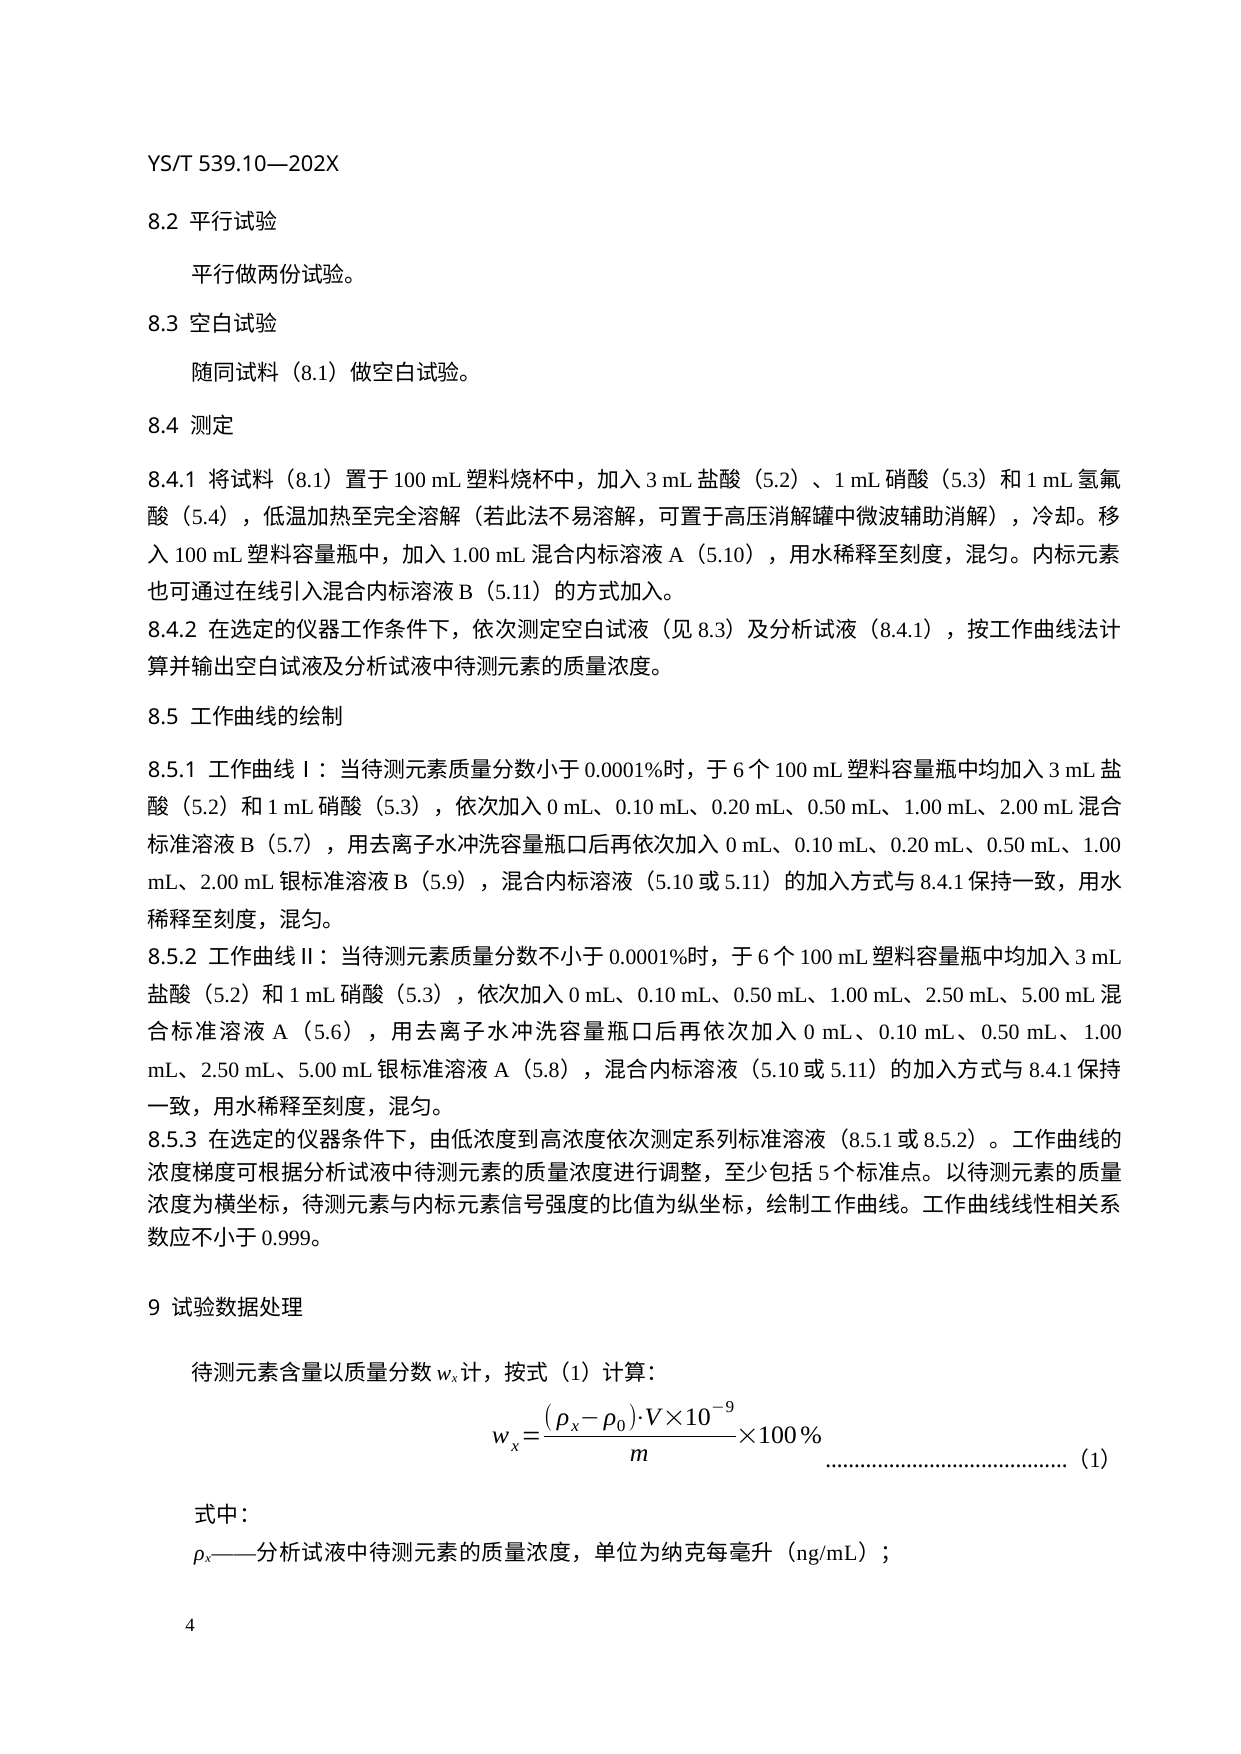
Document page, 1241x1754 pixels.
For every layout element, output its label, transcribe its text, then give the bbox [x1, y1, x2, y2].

text 8.4.2 在选定的仪器工作条件下，依次测定空白试液（见8.3）及分析试液（8.4.1），按工作曲线法计算并输出空白试液及分析试液中待测元素的质量浓度。 [148, 607, 1122, 682]
text 式中： [148, 1492, 1122, 1530]
text 8.5.1 工作曲线Ⅰ：当待测元素质量分数小于0.0001%时，于6个100 mL塑料容量瓶中均加入3 mL盐酸（5.2）和1 mL硝酸（5.3），依次加入0 mL、0.10 mL、0.20 mL、0.50 mL、1.00 mL、2.00 mL混合标准溶液B（5.7），用去离子水冲洗容量瓶口后再依次加入0 mL、0.10 mL、0.20 mL、0.50 mL、1.00 mL、2.00 mL银标准溶液B（5.9），混合内标溶液（5.10或5.11）的加入方式与8.4.1保持一致，用水稀释至刻度，混匀。 [148, 747, 1122, 934]
text 待测元素含量以质量分数wx计，按式（1）计算： [148, 1354, 1122, 1387]
text ……………………………………（1） [148, 1387, 1122, 1484]
text 8.5.2 工作曲线Ⅱ：当待测元素质量分数不小于0.0001%时，于6个100 mL塑料容量瓶中均加入3 mL盐酸（5.2）和1 mL硝酸（5.3），依次加入0 mL、0.10 mL、0.50 mL、1.00 mL、2.50 mL、5.00 mL混合标准溶液A（5.6），用去离子水冲洗容量瓶口后再依次加入0 mL、0.10 mL、0.50 mL、1.00 mL、2.50 mL、5.00 mL银标准溶液A（5.8），混合内标溶液（5.10或5.11）的加入方式与8.4.1保持一致，用水稀释至刻度，混匀。 [148, 934, 1122, 1122]
text 随同试料（8.1）做空白试验。 [148, 354, 1122, 387]
list 平行试验 [148, 203, 1122, 236]
list 测定 [148, 403, 1122, 441]
text 平行做两份试验。 [148, 252, 1122, 289]
list 空白试验 [148, 306, 1122, 338]
text 8.4.1 将试料（8.1）置于100 mL塑料烧杯中，加入3 mL盐酸（5.2）、1 mL硝酸（5.3）和1 mL氢氟酸（5.4），低温加热至完全溶解（若此法不易溶解，可置于高压消解罐中微波辅助消解），冷却。移入100 mL塑料容量瓶中，加入1.00 mL混合内标溶液A（5.10），用水稀释至刻度，混匀。内标元素也可通过在线引入混合内标溶液B（5.11）的方式加入。 [148, 457, 1122, 607]
list 试验数据处理 [148, 1284, 1122, 1322]
list 8.5.3 在选定的仪器条件下，由低浓度到高浓度依次测定系列标准溶液（8.5.1或8.5.2）。工作曲线的浓度梯度可根据分析试液中待测元素的质量浓度进行调整，至少包括5个标准点。以待测元素的质量浓度为横坐标，待测元素与内标元素信号强度的比值为纵坐标，绘制工作曲线。工作曲线线性相关系数应不小于0.999。 [148, 1122, 1122, 1252]
list 工作曲线的绘制 [148, 698, 1122, 731]
text ρx——分析试液中待测元素的质量浓度，单位为纳克每毫升（ng/mL）； [148, 1530, 1122, 1567]
